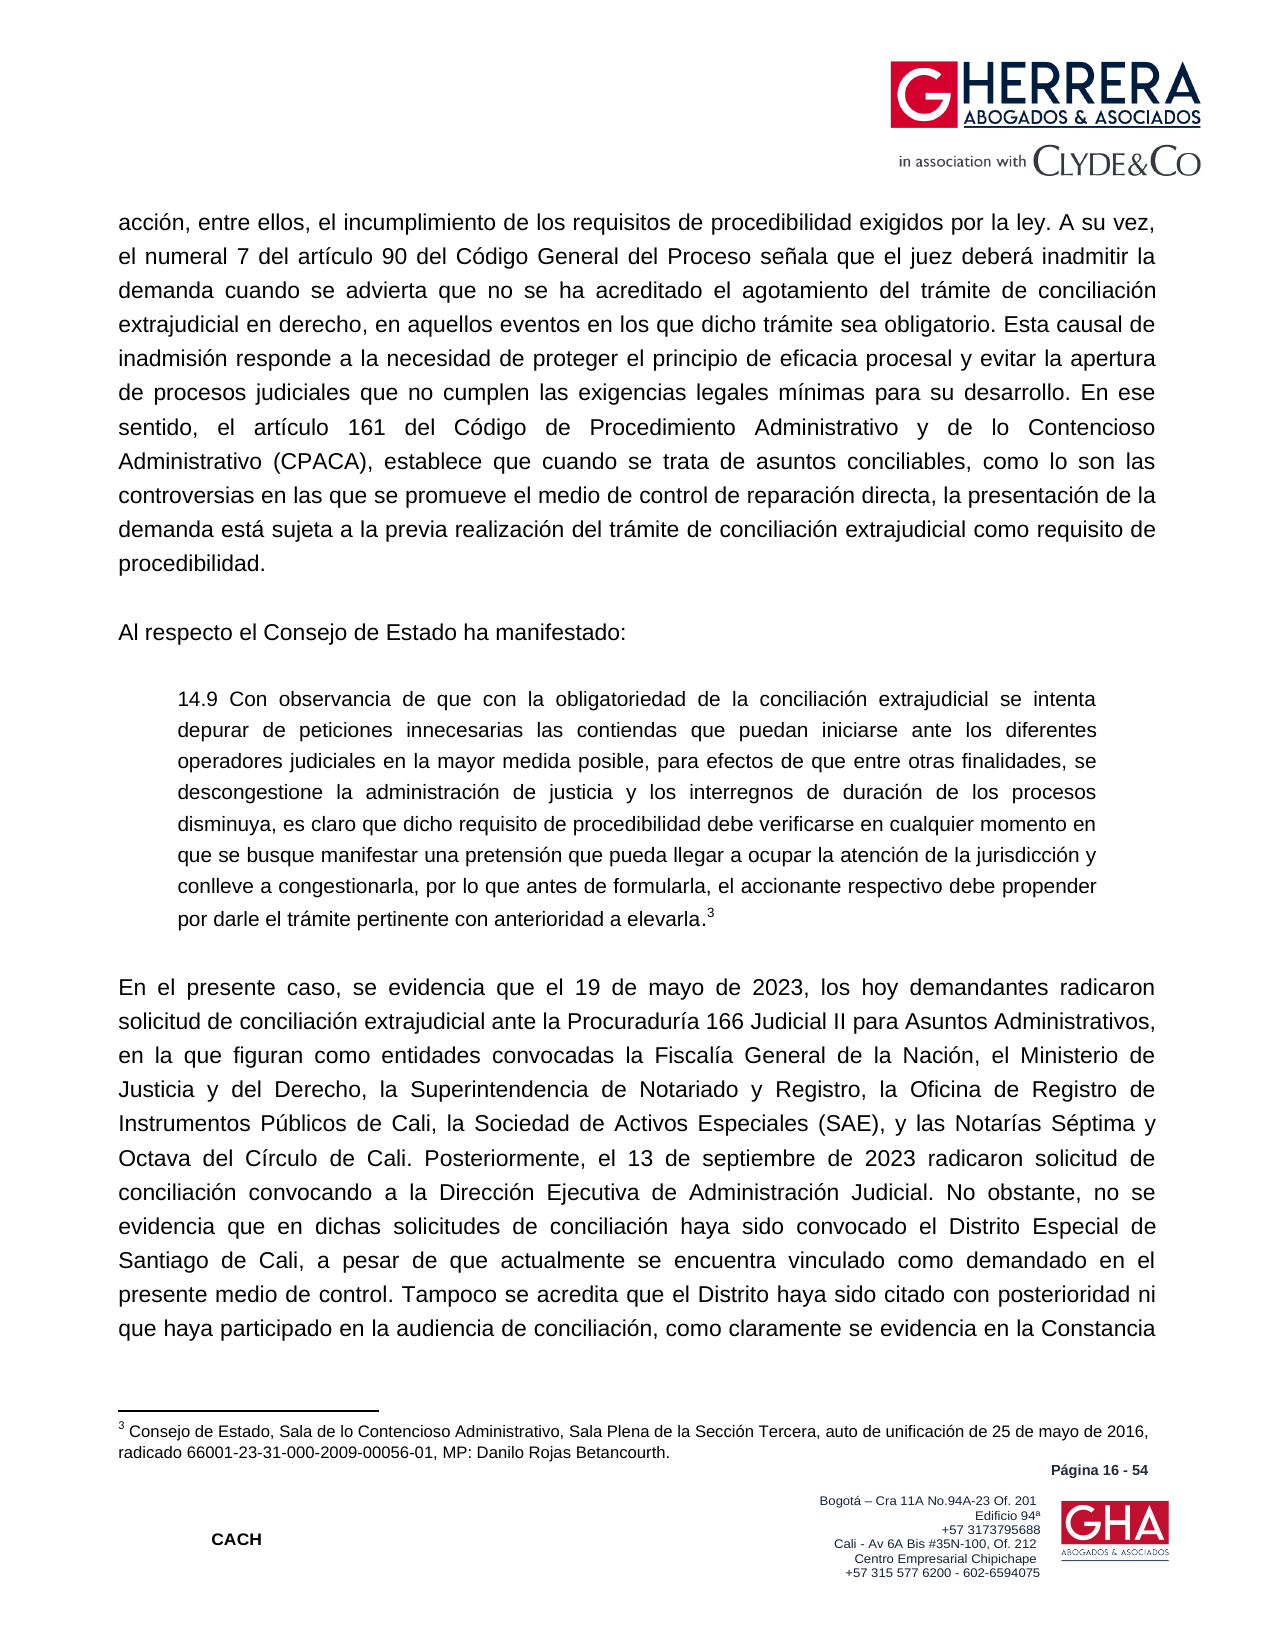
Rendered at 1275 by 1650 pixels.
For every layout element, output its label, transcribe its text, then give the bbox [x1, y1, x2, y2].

text 14.9 Con observancia de que con la obligatoriedad de la conciliación extrajudicial se intenta depurar de peticiones innecesarias las contiendas que puedan iniciarse ante los diferentes operadores judiciales en la mayor medida posible, para efectos de que entre otras finalidades, se descongestione la administración de justicia y los interregnos de duración de los procesos disminuya, es claro que dicho requisito de procedibilidad debe verificarse en cualquier momento en que se busque manifestar una pretensión que pueda llegar a ocupar la atención de la jurisdicción y conlleve a congestionarla, por lo que antes de formularla, el accionante respectivo debe propender por darle el trámite pertinente con anterioridad a elevarla. [177, 687, 1098, 932]
picture [1054, 1497, 1175, 1565]
text Al respecto el Consejo de Estado ha manifestado: [118, 618, 1157, 645]
picture [870, 44, 1221, 193]
